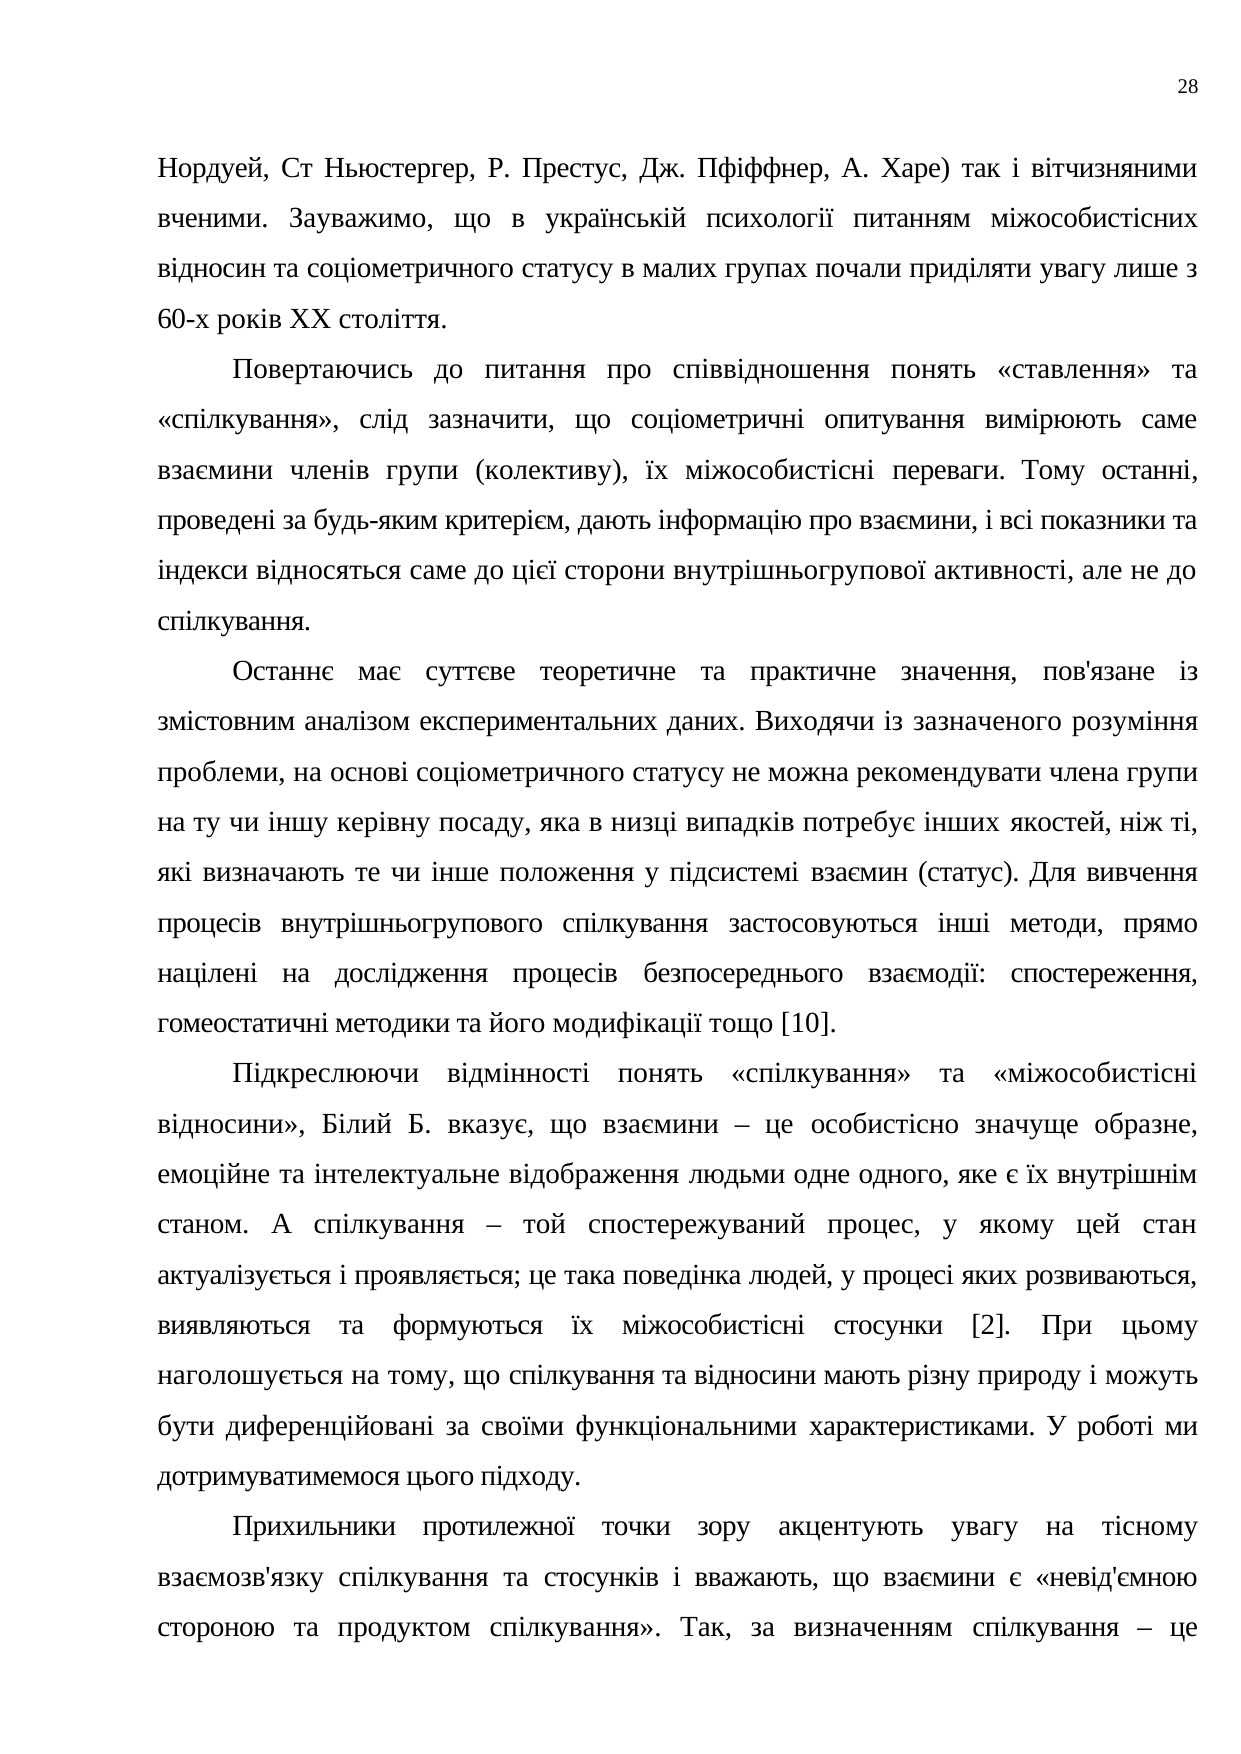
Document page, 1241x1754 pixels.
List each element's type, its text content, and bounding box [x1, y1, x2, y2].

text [157, 1508, 1198, 1643]
text Останнє має суттєве теоретичне та практичне значення, пов'язане із змістовним аналізом експериментальних даних. Виходячи із зазначеного розуміння проблеми, на основі соціометричного статусу не можна рекомендувати члена групи на ту чи іншу керівну посаду, яка в низці випадків потребує інших якостей, ніж ті, які визначають те чи інше положення у підсистемі взаємин (статус). Для вивчення процесів внутрішньогрупового спілкування застосовуються інші методи, прямо націлені на дослідження процесів безпосереднього взаємодії: спостереження, гомеостатичні методики та його модифікації тощо [10]. [157, 653, 1198, 1039]
text Повертаючись до питання про співвідношення понять «ставлення» та «спілкування», слід зазначити, що соціометричні опитування вимірюють саме взаємини членів групи (колективу), їх міжособистісні переваги. Тому останні, проведені за будь-яким критерієм, дають інформацію про взаємини, і всі показники та індекси відносяться саме до цієї сторони внутрішньогрупової активності, але не до спілкування. [157, 351, 1198, 636]
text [157, 150, 1198, 334]
text Підкреслюючи відмінності понять «спілкування» та «міжособистісні відносини», Білий Б. вказує, що взаємини – це особистісно значуще образне, емоційне та інтелектуальне відображення людьми одне одного, яке є їх внутрішнім станом. А спілкування – той спостережуваний процес, у якому цей стан актуалізується і проявляється; це така поведінка людей, у процесі яких розвиваються, виявляються та формуються їх міжособистісні стосунки [2]. При цьому наголошується на тому, що спілкування та відносини мають різну природу і можуть бути диференційовані за своїми функціональними характеристиками. У роботі ми дотримуватимемося цього підходу. [157, 1056, 1198, 1492]
